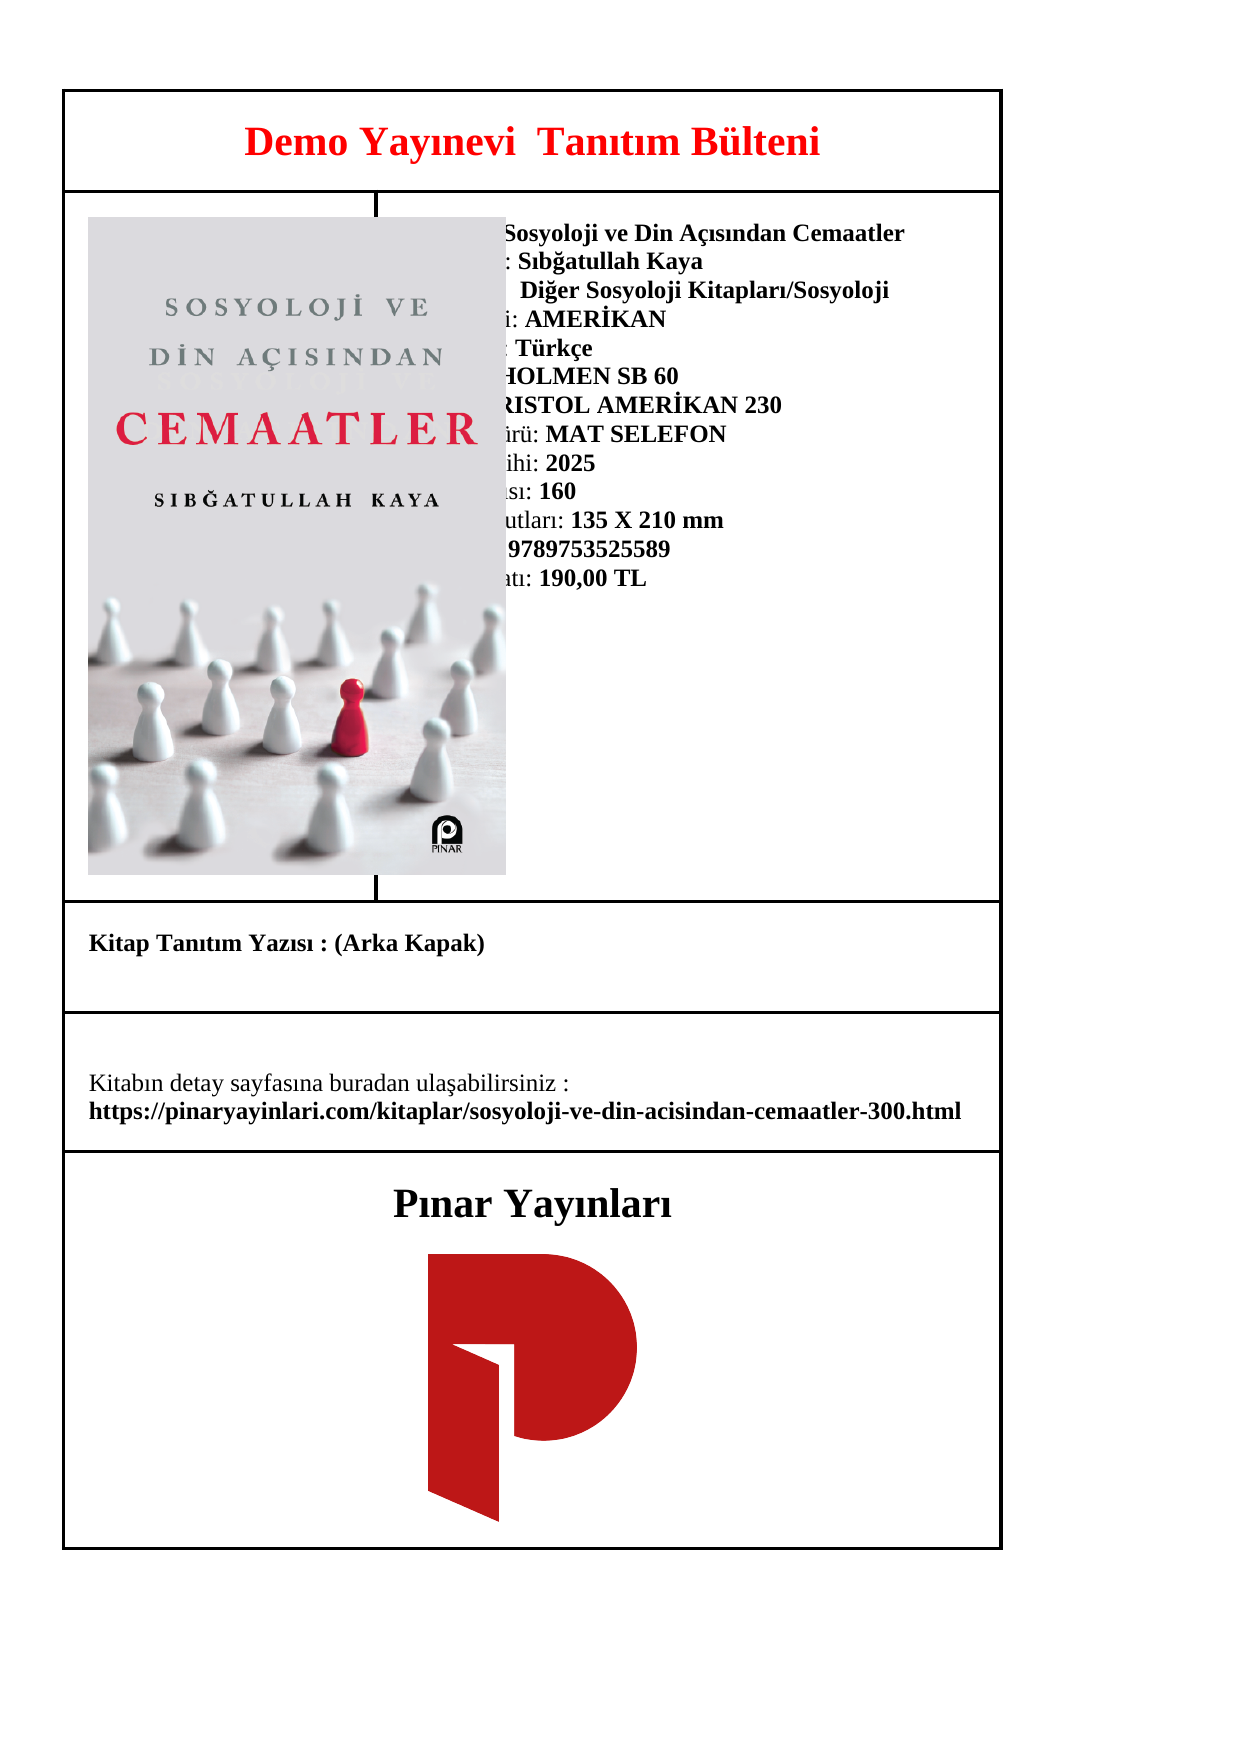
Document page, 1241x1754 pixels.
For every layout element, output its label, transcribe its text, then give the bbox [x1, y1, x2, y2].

table_cell [65, 193, 374, 900]
table_cell Pınar Yayınları [65, 1153, 999, 1547]
table_cell Kitap Tanıtım Yazısı : (Arka Kapak) [65, 903, 999, 1011]
table_header Demo Yayınevi Tanıtım Bülteni [65, 92, 999, 189]
table_cell Eser Adı: Sosyoloji ve Din Açısından Cemaatler Yazar Adı: Sıbğatullah Kaya Tür Serisi: Diğer Sosyoloji Kitapları/Sosyoloji Cilt Bilgisi: AMERİKAN Kitap Dili: Türkçe İç Sayfa: HOLMEN SB 60 Kapak: BRISTOL AMERİKAN 230 Selefon Türü: MAT SELEFON Basım Tarihi: 2025 Sayfa Sayısı: 160 Kitap Boyutları: 135 X 210 mm ISBN No: 9789753525589 Etiket Fiyatı: 190,00 TL [378, 193, 999, 900]
table_cell Kitabın detay sayfasına buradan ulaşabilirsiniz : https://pinaryayinlari.com/kitaplar/sosyoloji-ve-din-acisindan-cemaatler-300.html [65, 1014, 999, 1150]
picture [428, 1254, 637, 1522]
picture [88, 217, 506, 875]
